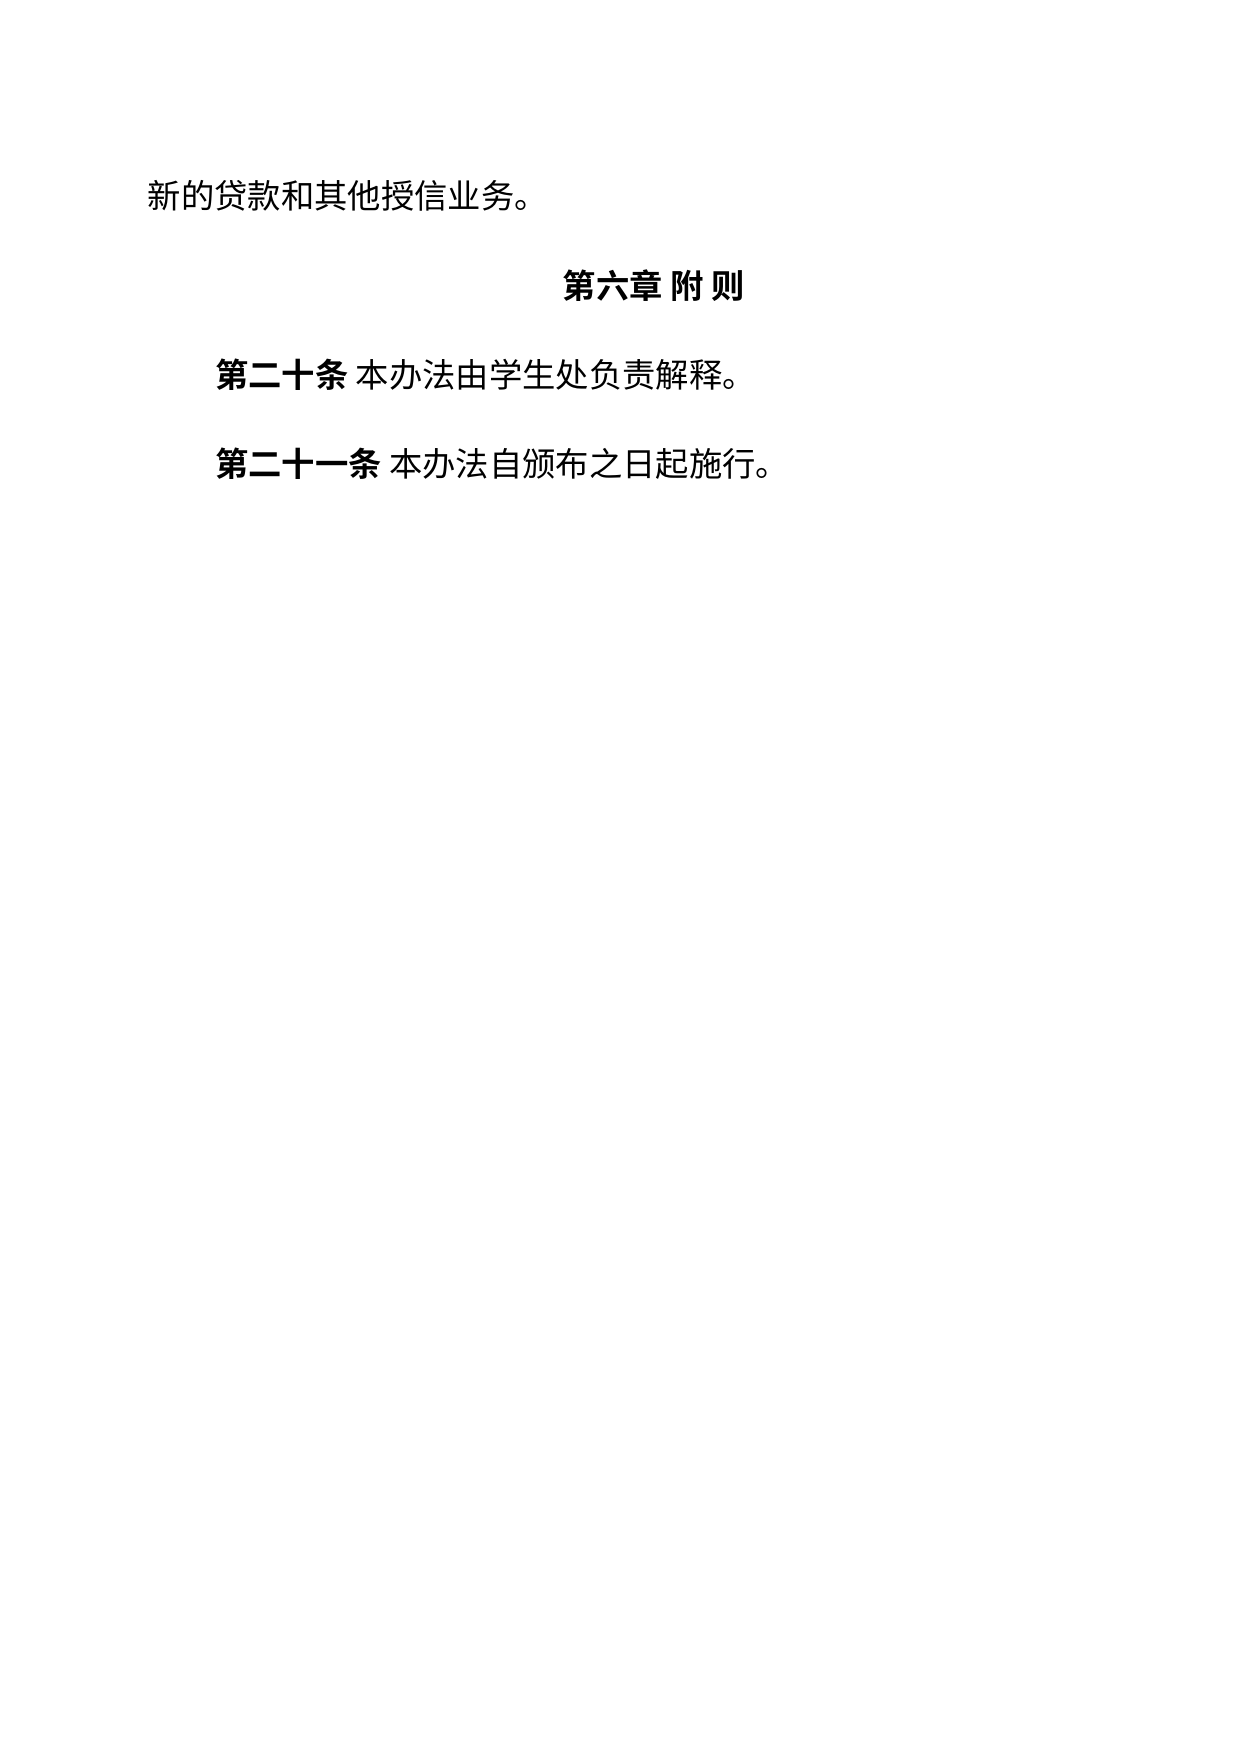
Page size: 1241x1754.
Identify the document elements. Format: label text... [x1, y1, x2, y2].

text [148, 162, 1092, 227]
text 第二十一条 本办法自颁布之日起施行。 [148, 429, 1092, 494]
text 第六章 附 则 [148, 251, 1092, 316]
text 第二十条 本办法由学生处负责解释。 [148, 340, 1092, 405]
